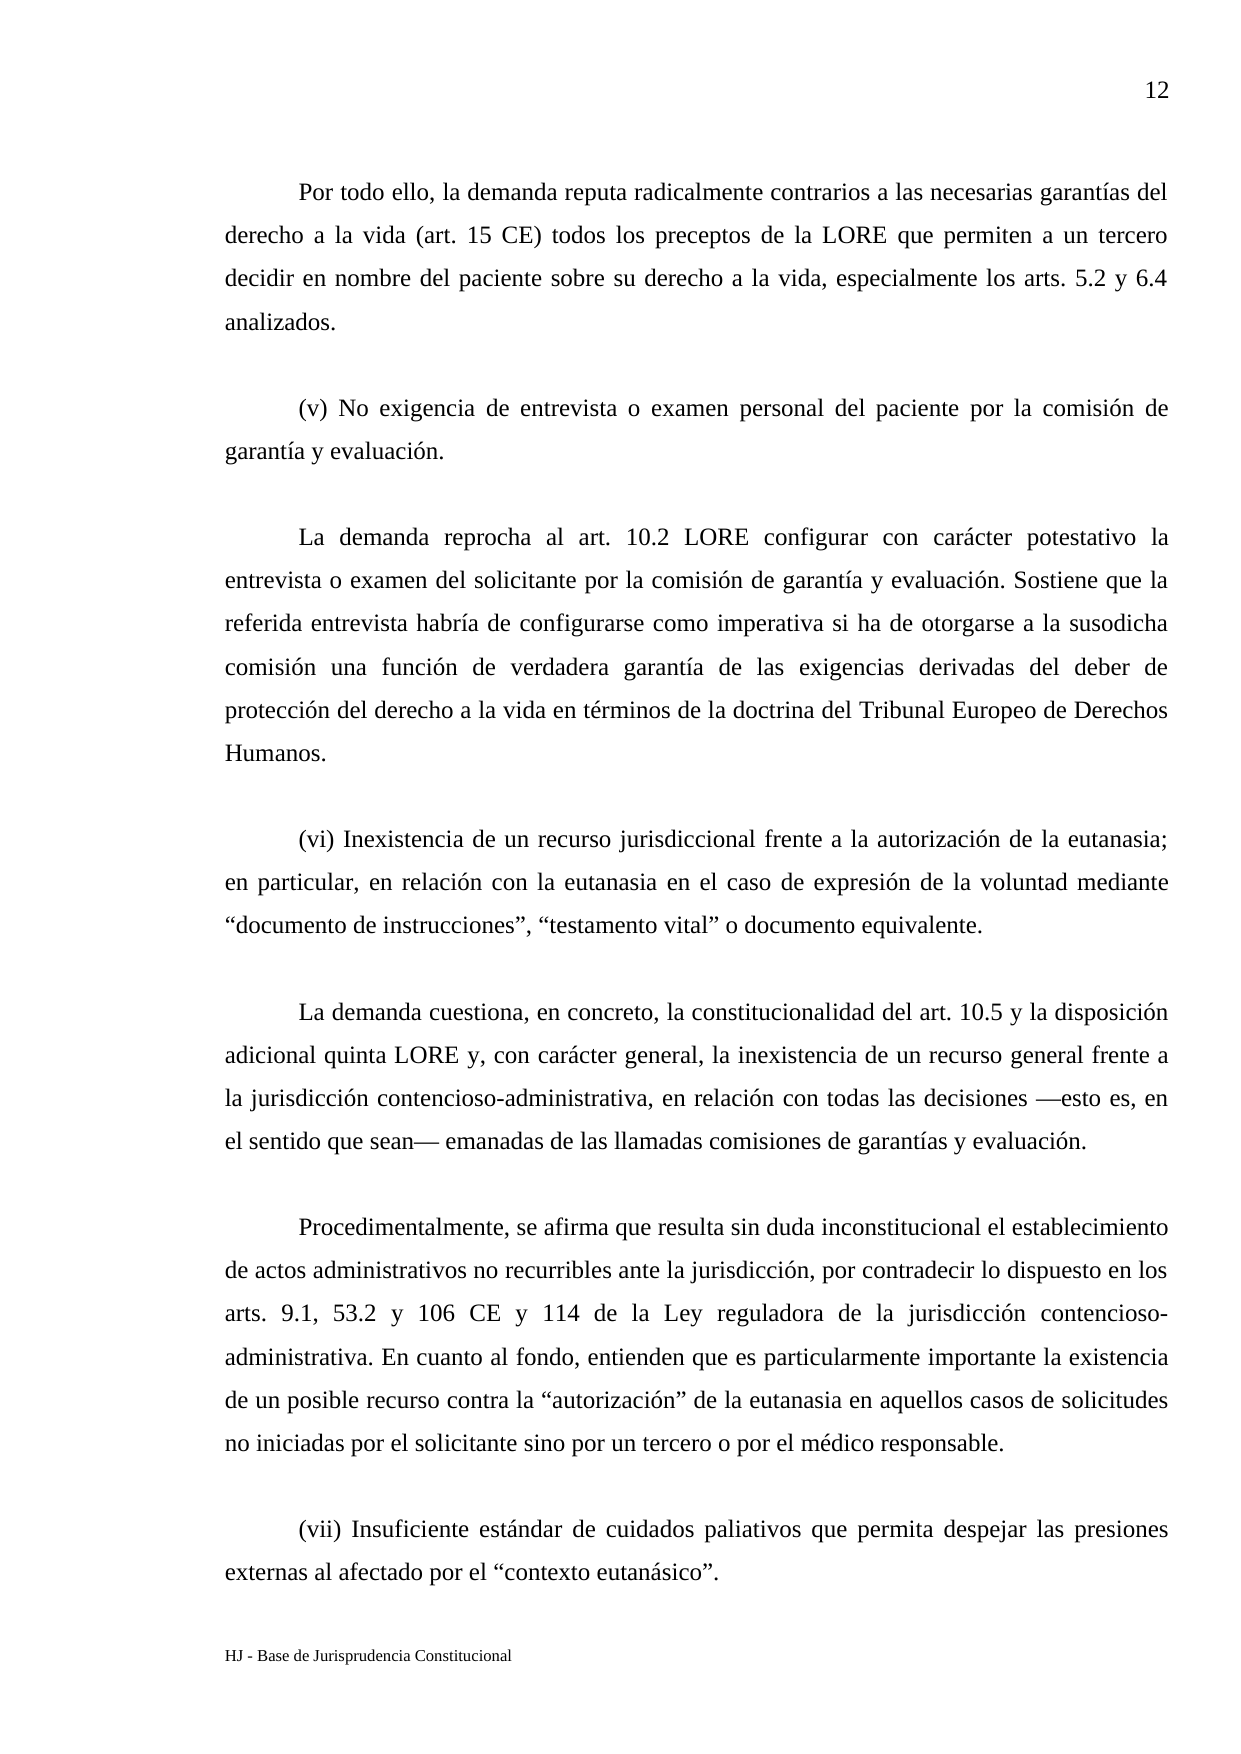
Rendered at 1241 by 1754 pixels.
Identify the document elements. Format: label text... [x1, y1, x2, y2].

text La demanda cuestiona, en concreto, la constitucionalidad del art. 10.5 y la disposición adicional quinta LORE y, con carácter general, la inexistencia de un recurso general frente a la jurisdicción contencioso-administrativa, en relación con todas las decisiones —esto es, en el sentido que sean— emanadas de las llamadas comisiones de garantías y evaluación. [224, 997, 1169, 1155]
text La demanda reprocha al art. 10.2 LORE configurar con carácter potestativo la entrevista o examen del solicitante por la comisión de garantía y evaluación. Sostiene que la referida entrevista habría de configurarse como imperativa si ha de otorgarse a la susodicha comisión una función de verdadera garantía de las exigencias derivadas del deber de protección del derecho a la vida en términos de la doctrina del Tribunal Europeo de Derechos Humanos. [224, 522, 1169, 767]
text Procedimentalmente, se afirma que resulta sin duda inconstitucional el establecimiento de actos administrativos no recurribles ante la jurisdicción, por contradecir lo dispuesto en los arts. 9.1, 53.2 y 106 CE y 114 de la Ley reguladora de la jurisdicción contencioso-administrativa. En cuanto al fondo, entienden que es particularmente importante la existencia de un posible recurso contra la “autorización” de la eutanasia en aquellos casos de solicitudes no iniciadas por el solicitante sino por un tercero o por el médico responsable. [224, 1212, 1169, 1457]
text (vii) Insuficiente estándar de cuidados paliativos que permita despejar las presiones externas al afectado por el “contexto eutanásico”. [224, 1514, 1169, 1586]
text (v) No exigencia de entrevista o examen personal del paciente por la comisión de garantía y evaluación. [224, 393, 1169, 465]
text Por todo ello, la demanda reputa radicalmente contrarios a las necesarias garantías del derecho a la vida (art. 15 CE) todos los preceptos de la LORE que permiten a un tercero decidir en nombre del paciente sobre su derecho a la vida, especialmente los arts. 5.2 y 6.4 analizados. [224, 177, 1169, 335]
text (vi) Inexistencia de un recurso jurisdiccional frente a la autorización de la eutanasia; en particular, en relación con la eutanasia en el caso de expresión de la voluntad mediante “documento de instrucciones”, “testamento vital” o documento equivalente. [224, 824, 1169, 939]
